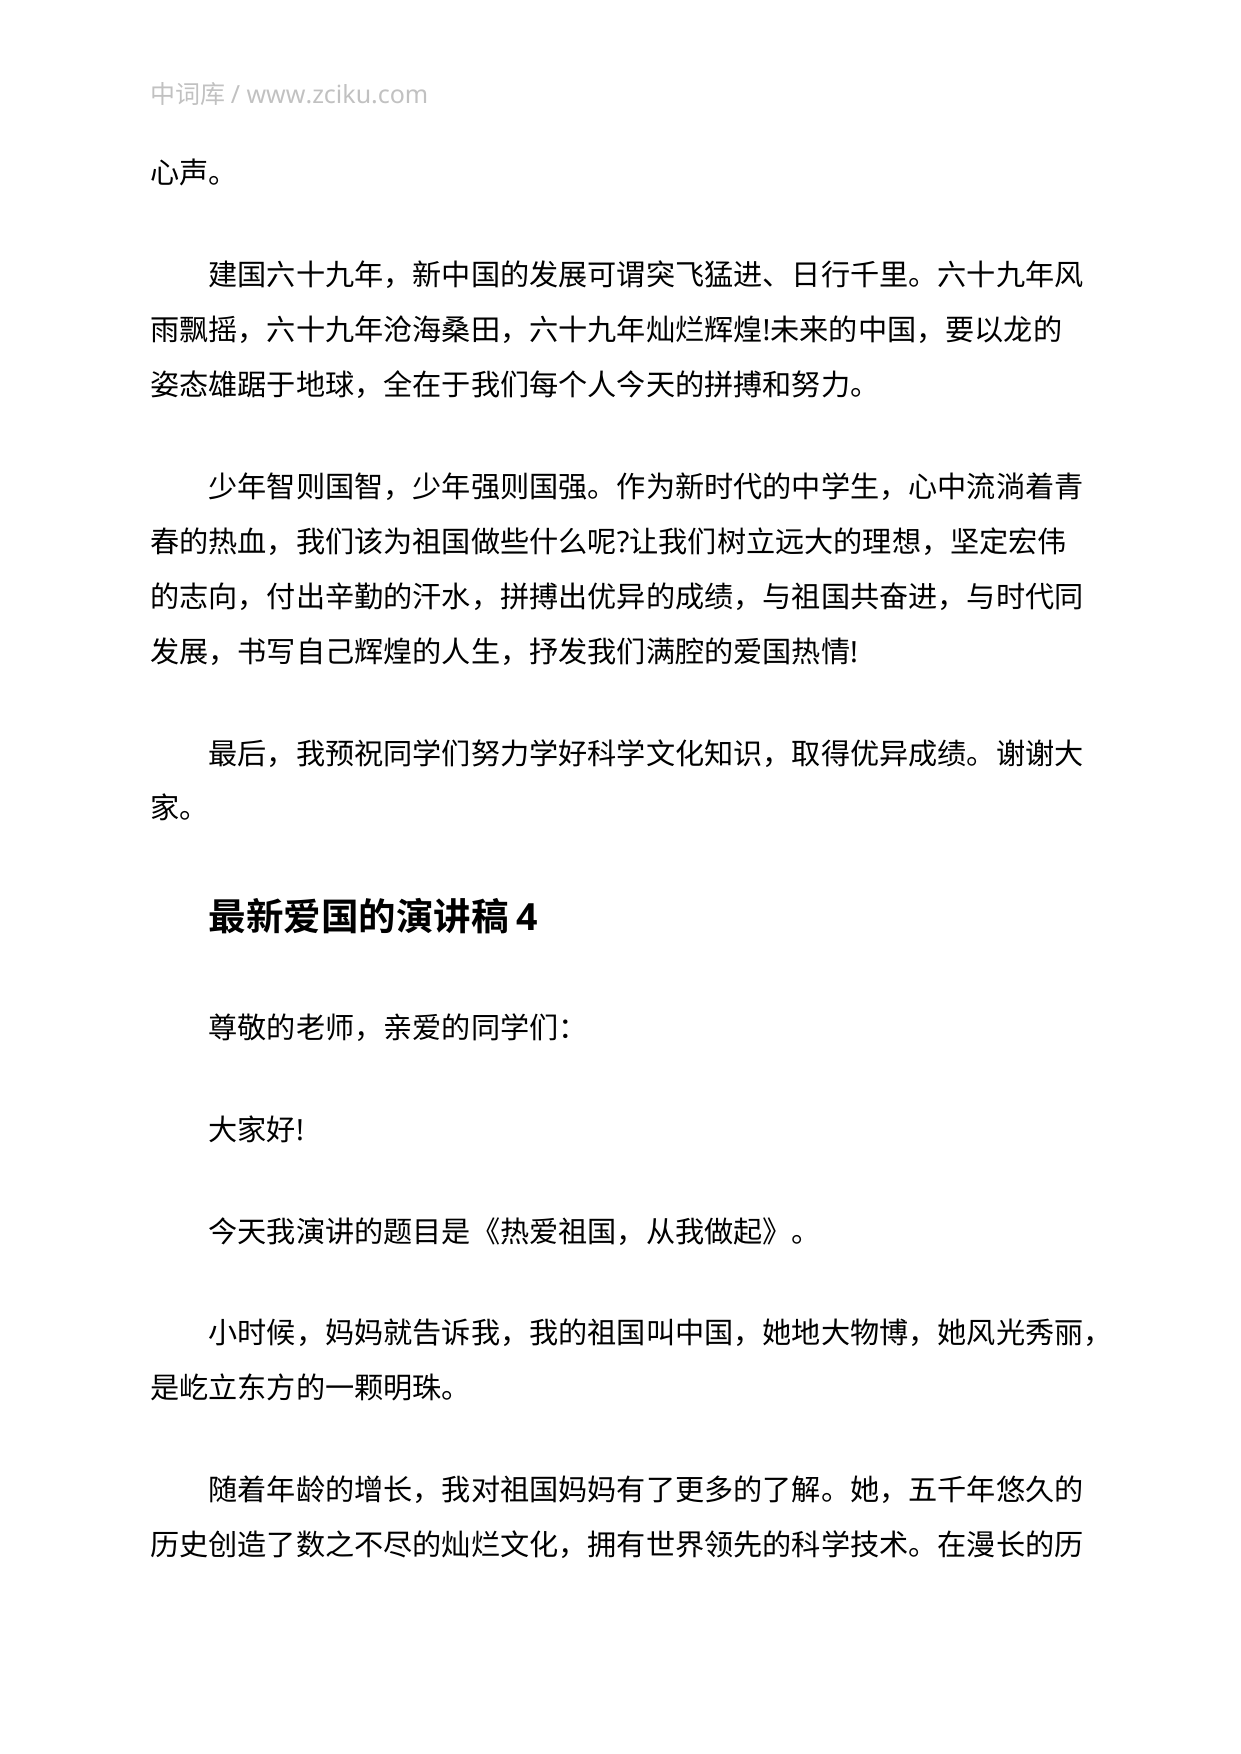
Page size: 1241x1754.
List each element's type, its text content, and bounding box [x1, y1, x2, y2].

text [150, 150, 1090, 192]
text 建国六十九年，新中国的发展可谓突飞猛进、日行千里。六十九年风雨飘摇，六十九年沧海桑田，六十九年灿烂辉煌!未来的中国，要以龙的姿态雄踞于地球，全在于我们每个人今天的拼搏和努力。 [150, 252, 1090, 404]
text 少年智则国智，少年强则国强。作为新时代的中学生，心中流淌着青春的热血，我们该为祖国做些什么呢?让我们树立远大的理想，坚定宏伟的志向，付出辛勤的汗水，拼搏出优异的成绩，与祖国共奋进，与时代同发展，书写自己辉煌的人生，抒发我们满腔的爱国热情! [150, 463, 1090, 671]
text 今天我演讲的题目是《热爱祖国，从我做起》。 [150, 1208, 1090, 1251]
text 尊敬的老师，亲爱的同学们： [150, 1004, 1090, 1047]
text 小时候，妈妈就告诉我，我的祖国叫中国，她地大物博，她风光秀丽，是屹立东方的一颗明珠。 [150, 1310, 1090, 1407]
text 最新爱国的演讲稿4 [150, 887, 1090, 941]
text 大家好! [150, 1106, 1090, 1149]
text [150, 1467, 1090, 1564]
text 最后，我预祝同学们努力学好科学文化知识，取得优异成绩。谢谢大家。 [150, 730, 1090, 827]
